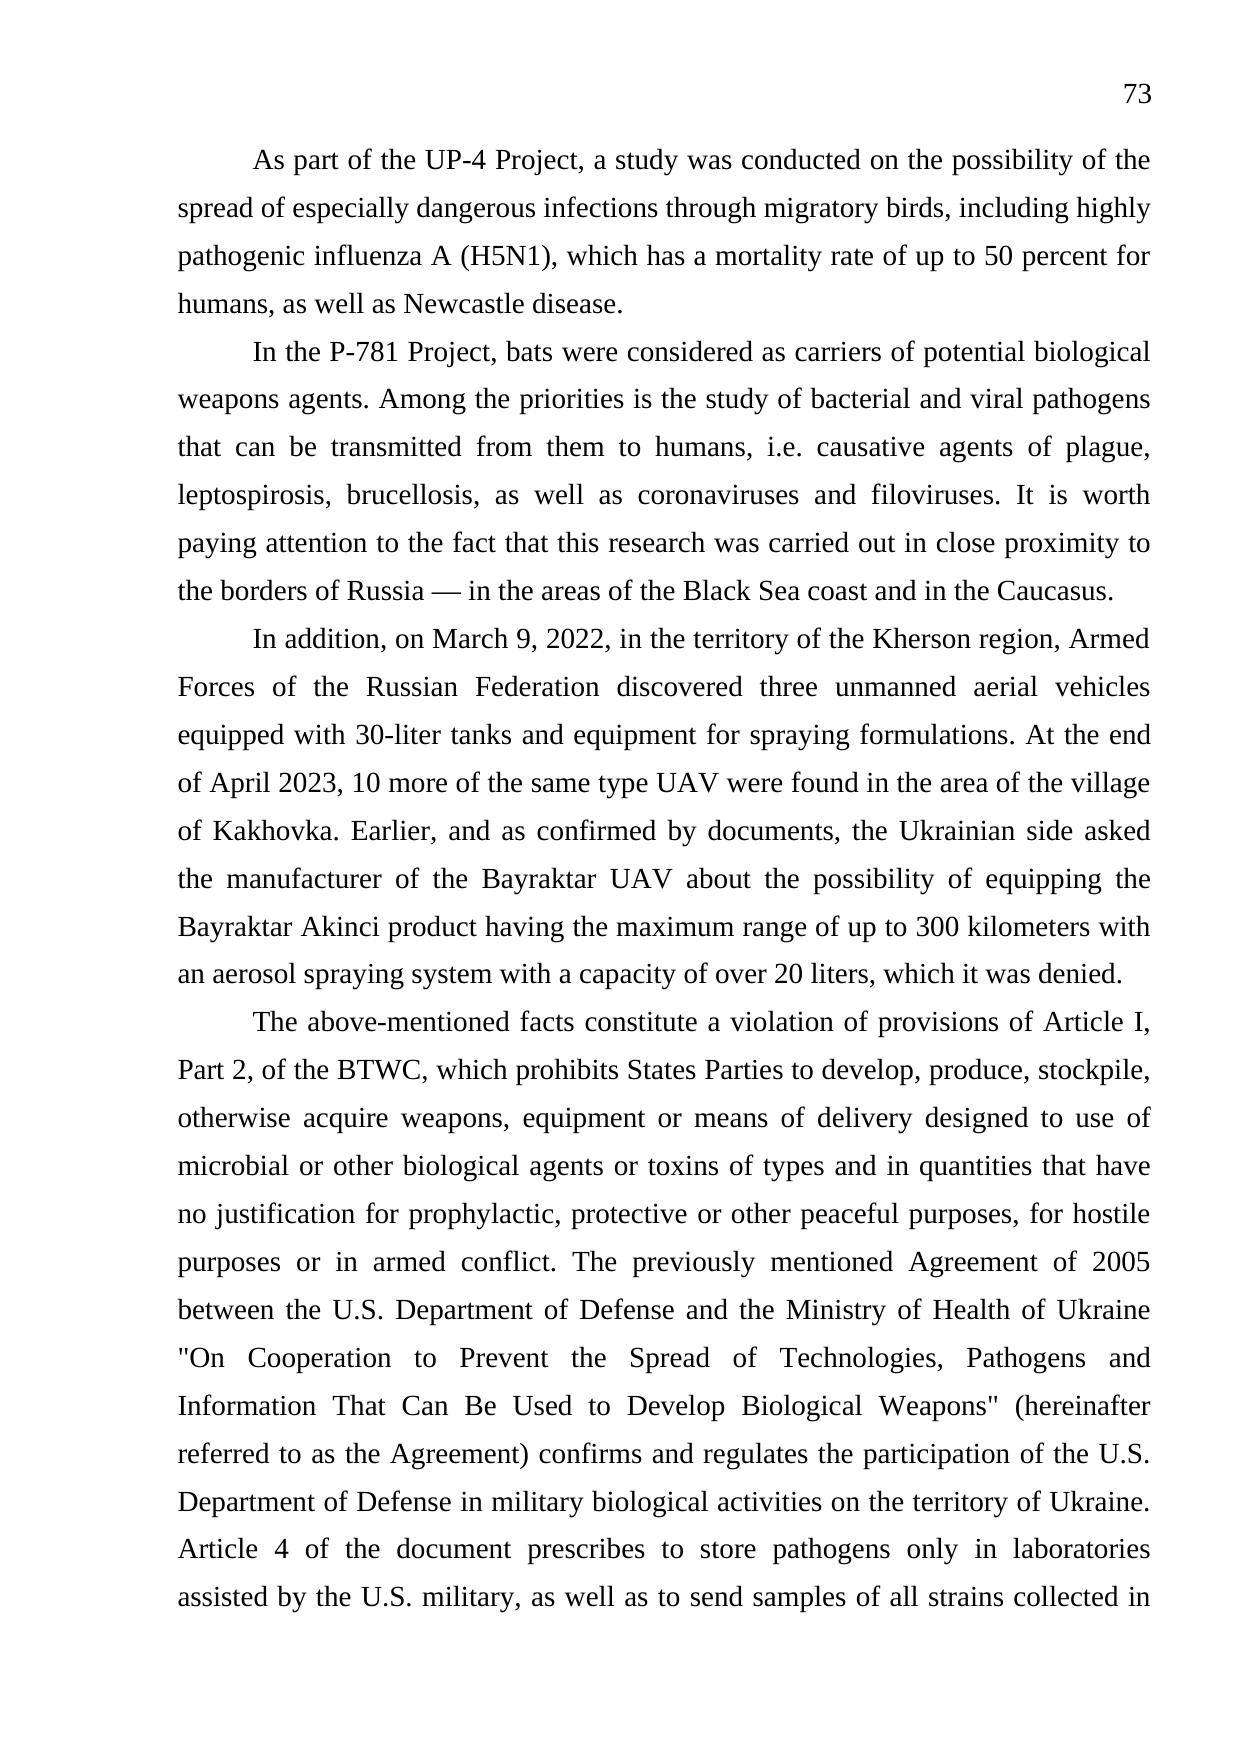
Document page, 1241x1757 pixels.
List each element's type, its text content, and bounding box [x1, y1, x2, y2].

text In the P-781 Project, bats were considered as carriers of potential biological weapons agents. Among the priorities is the study of bacterial and viral pathogens that can be transmitted from them to humans, i.e. causative agents of plague, leptospirosis, brucellosis, as well as coronaviruses and filoviruses. It is worth paying attention to the fact that this research was carried out in close proximity to the borders of Russia — in the areas of the Black Sea coast and in the Caucasus. [177, 323, 1152, 610]
text In addition, on March 9, 2022, in the territory of the Kherson region, Armed Forces of the Russian Federation discovered three unmanned aerial vehicles equipped with 30-liter tanks and equipment for spraying formulations. At the end of April 2023, 10 more of the same type UAV were found in the area of the village of Kakhovka. Earlier, and as confirmed by documents, the Ukrainian side asked the manufacturer of the Bayraktar UAV about the possibility of equipping the Bayraktar Akinci product having the maximum range of up to 300 kilometers with an aerosol spraying system with a capacity of over 20 liters, which it was denied. [177, 610, 1152, 993]
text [177, 993, 1152, 1616]
text As part of the UP-4 Project, a study was conducted on the possibility of the spread of especially dangerous infections through migratory birds, including highly pathogenic influenza A (H5N1), which has a mortality rate of up to 50 percent for humans, as well as Newcastle disease. [177, 131, 1152, 323]
